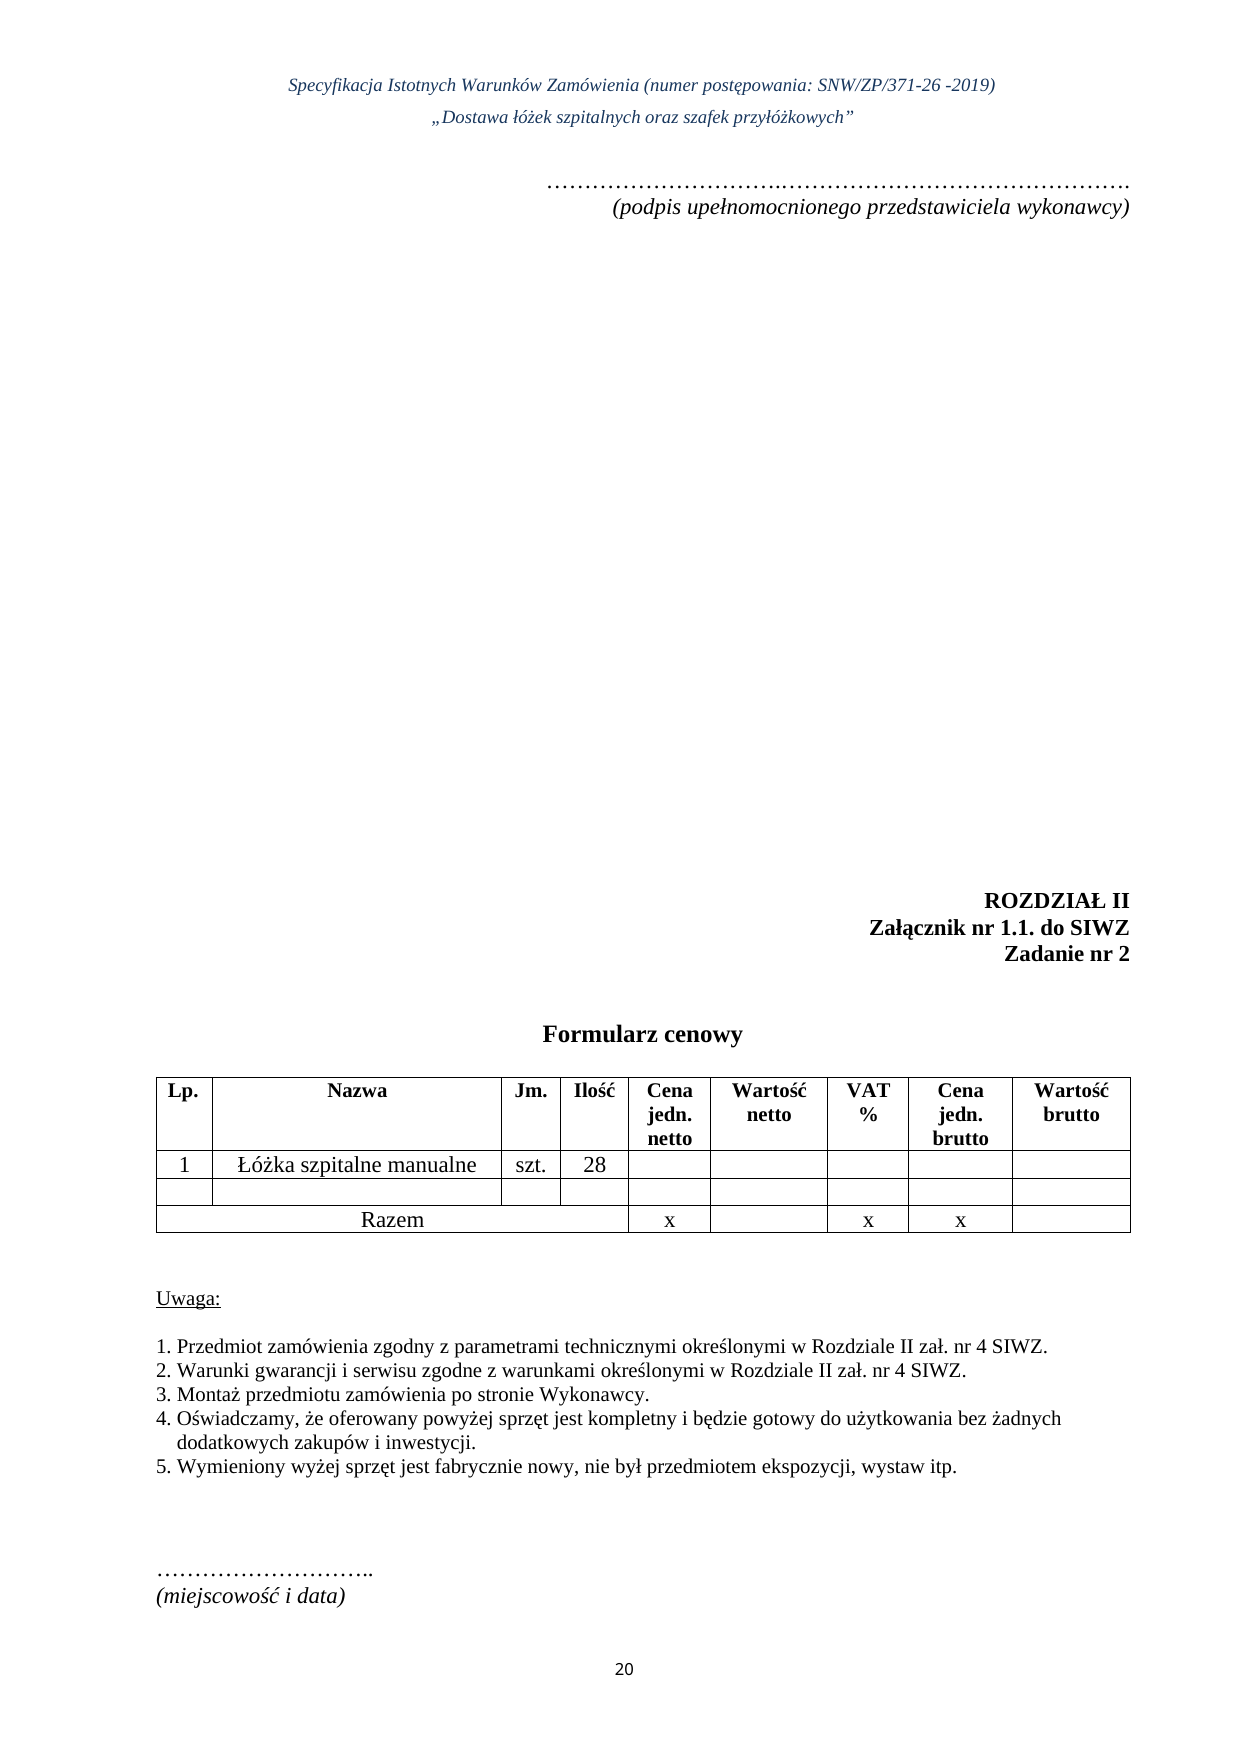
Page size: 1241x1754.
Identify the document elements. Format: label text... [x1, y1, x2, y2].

text 1. Przedmiot zamówienia zgodny z parametrami technicznymi określonymi w Rozdziale II zał. nr 4 SIWZ. [156, 1334, 1130, 1358]
text ……………………….. [156, 1555, 1130, 1582]
text 4. Oświadczamy, że oferowany powyżej sprzęt jest kompletny i będzie gotowy do użytkowania bez żadnych [156, 1406, 1130, 1430]
table_cell x [629, 1206, 710, 1232]
table_cell [909, 1179, 1012, 1205]
table_cell [711, 1206, 827, 1232]
text dodatkowych zakupów i inwestycji. [156, 1430, 1130, 1454]
text Formularz cenowy [156, 1019, 1130, 1048]
text 3. Montaż przedmiotu zamówienia po stronie Wykonawcy. [156, 1382, 1130, 1406]
text 2. Warunki gwarancji i serwisu zgodne z warunkami określonymi w Rozdziale II zał. nr 4 SIWZ. [156, 1358, 1130, 1382]
text (podpis upełnomocnionego przedstawiciela wykonawcy) [156, 193, 1130, 220]
table_cell [629, 1179, 710, 1205]
table_header Wartość brutto [1013, 1078, 1130, 1150]
table_cell [828, 1151, 908, 1177]
table_cell [909, 1151, 1012, 1177]
table_header VAT % [828, 1078, 908, 1150]
table_header Ilość [561, 1078, 628, 1150]
text Uwaga: [156, 1286, 1130, 1310]
table_cell [1013, 1179, 1130, 1205]
table_cell [157, 1179, 212, 1205]
table_cell [711, 1179, 827, 1205]
table_cell [1013, 1206, 1130, 1232]
table_cell x [909, 1206, 1012, 1232]
table_cell 28 [561, 1151, 628, 1177]
table_cell [213, 1179, 501, 1205]
text (miejscowość i data) [156, 1582, 1130, 1608]
table_header Cena jedn. netto [629, 1078, 710, 1150]
table_header Jm. [502, 1078, 560, 1150]
table_cell x [828, 1206, 908, 1232]
table_header Lp. [157, 1078, 212, 1150]
table_header Nazwa [213, 1078, 501, 1150]
table_cell [711, 1151, 827, 1177]
table_cell [561, 1179, 628, 1205]
table_cell [828, 1179, 908, 1205]
table_header Wartość netto [711, 1078, 827, 1150]
table_cell szt. [502, 1151, 560, 1177]
table_cell [502, 1179, 560, 1205]
table_cell [1013, 1151, 1130, 1177]
table_cell [629, 1151, 710, 1177]
table_cell Łóżka szpitalne manualne [213, 1151, 501, 1177]
text ………………………….………………………………………. [156, 167, 1130, 193]
table_header Cena jedn. brutto [909, 1078, 1012, 1150]
table_cell Razem [157, 1206, 628, 1232]
table_cell 1 [157, 1151, 212, 1177]
text Zadanie nr 2 [156, 940, 1130, 967]
text Załącznik nr 1.1. do SIWZ [156, 914, 1130, 940]
text 5. Wymieniony wyżej sprzęt jest fabrycznie nowy, nie był przedmiotem ekspozycji, wystaw itp. [156, 1454, 1130, 1478]
text ROZDZIAŁ II [156, 887, 1130, 914]
